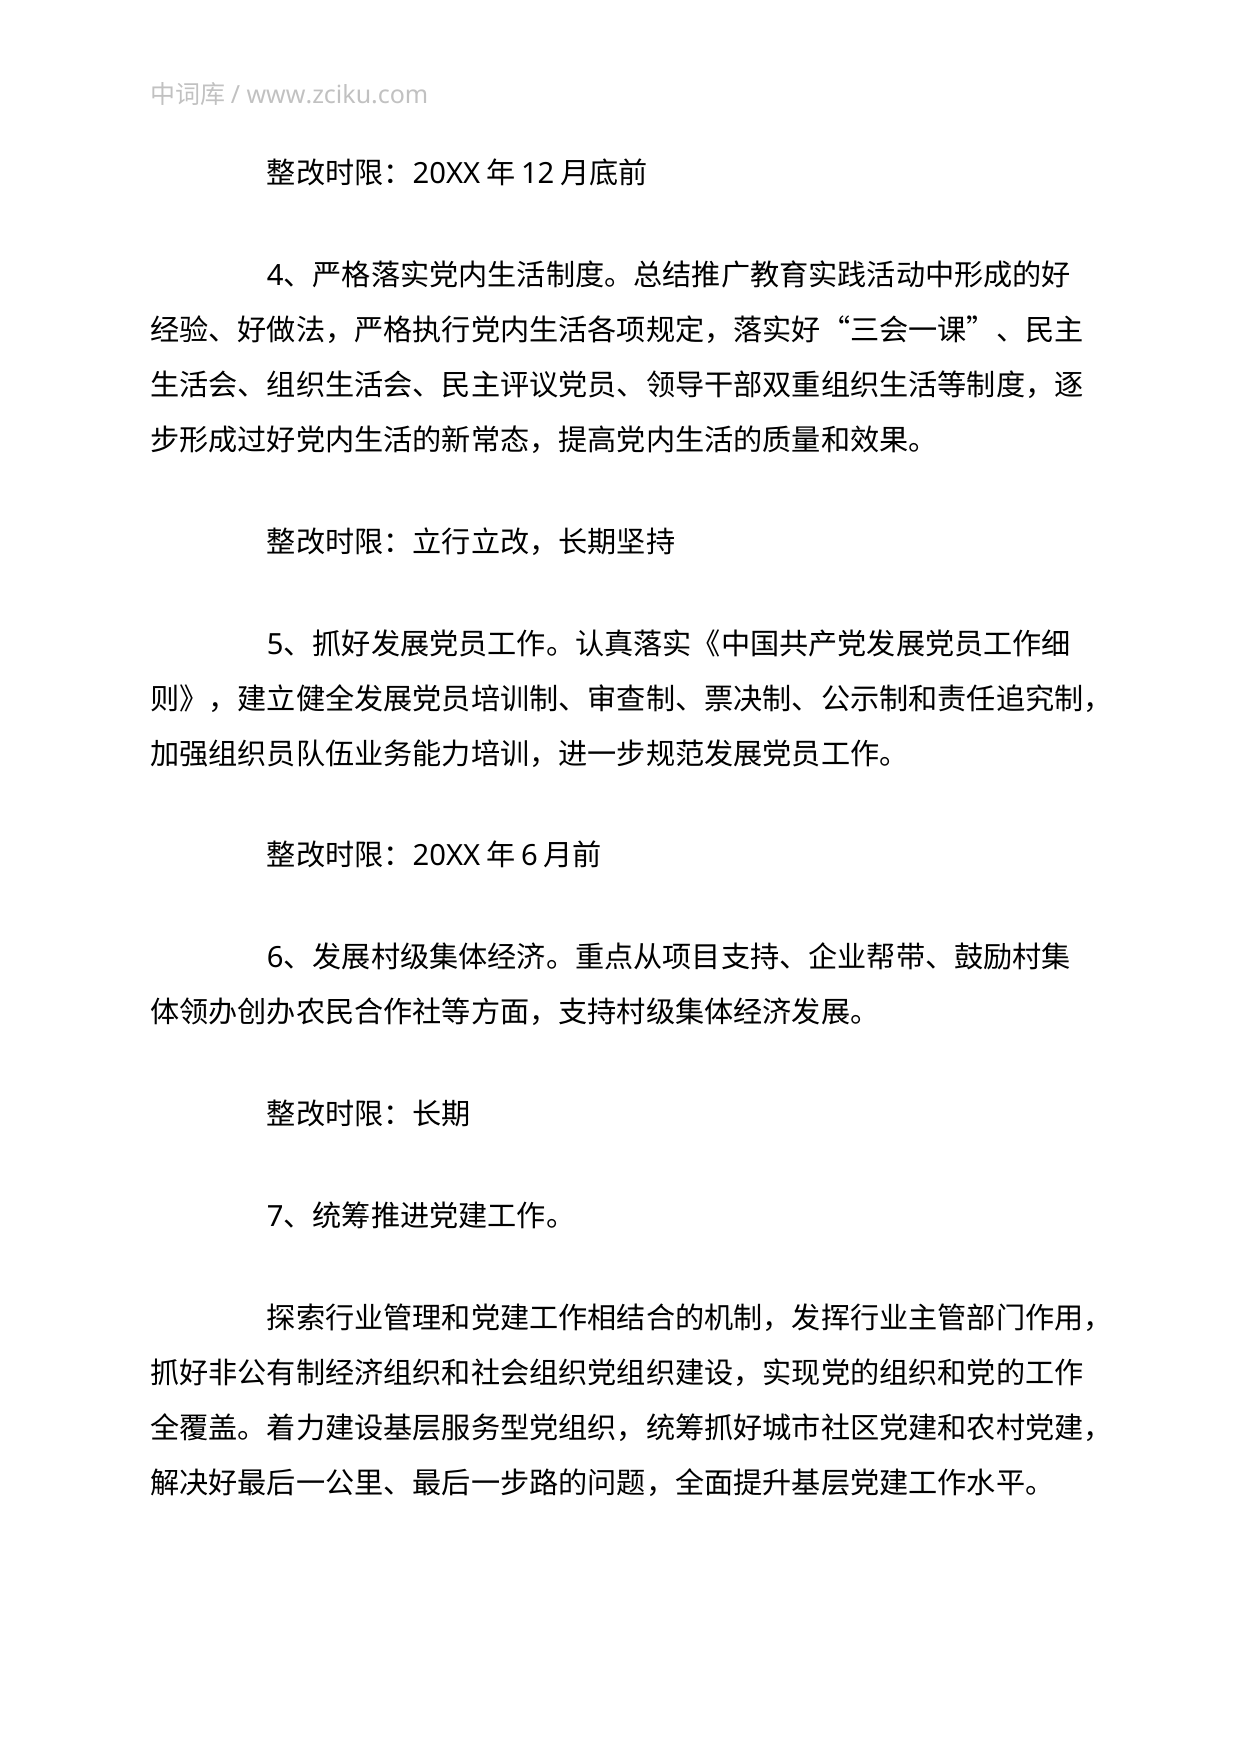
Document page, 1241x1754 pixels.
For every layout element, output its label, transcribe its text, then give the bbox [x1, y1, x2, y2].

text 4、严格落实党内生活制度。总结推广教育实践活动中形成的好经验、好做法，严格执行党内生活各项规定，落实好“三会一课”、民主生活会、组织生活会、民主评议党员、领导干部双重组织生活等制度，逐步形成过好党内生活的新常态，提高党内生活的质量和效果。 [150, 252, 1090, 459]
text 5、抓好发展党员工作。认真落实《中国共产党发展党员工作细则》，建立健全发展党员培训制、审查制、票决制、公示制和责任追究制，加强组织员队伍业务能力培训，进一步规范发展党员工作。 [150, 620, 1090, 772]
text 7、统筹推进党建工作。 [150, 1192, 1090, 1235]
text 探索行业管理和党建工作相结合的机制，发挥行业主管部门作用，抓好非公有制经济组织和社会组织党组织建设，实现党的组织和党的工作全覆盖。着力建设基层服务型党组织，统筹抓好城市社区党建和农村党建，解决好最后一公里、最后一步路的问题，全面提升基层党建工作水平。 [150, 1294, 1090, 1501]
text 整改时限：20XX年6月前 [150, 832, 1090, 874]
text 整改时限：20XX年12月底前 [150, 150, 1090, 192]
text 整改时限：长期 [150, 1091, 1090, 1133]
text 整改时限：立行立改，长期坚持 [150, 518, 1090, 561]
text 6、发展村级集体经济。重点从项目支持、企业帮带、鼓励村集体领办创办农民合作社等方面，支持村级集体经济发展。 [150, 934, 1090, 1031]
